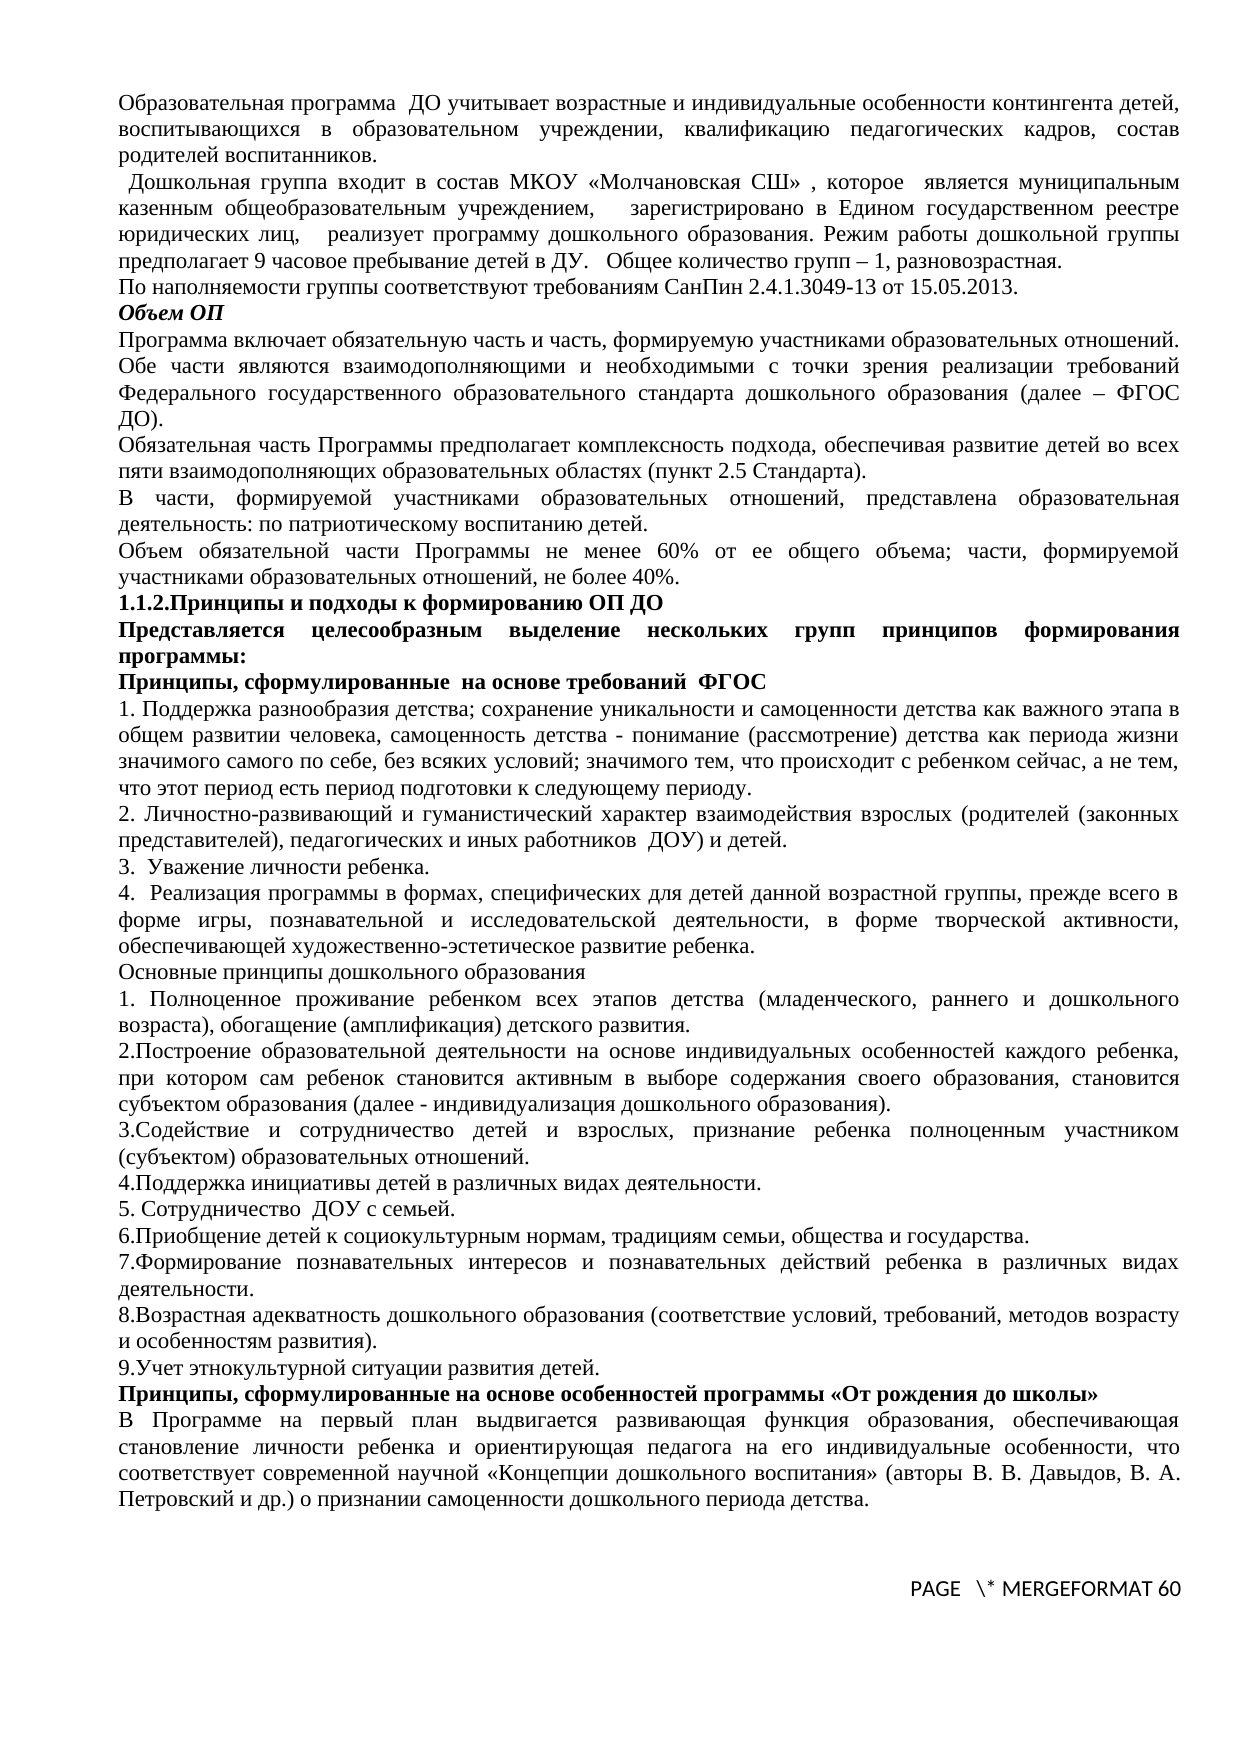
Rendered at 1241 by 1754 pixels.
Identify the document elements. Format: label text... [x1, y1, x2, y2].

text 4.Поддержка инициативы детей в различных видах деятельности. [118, 1169, 1181, 1196]
text 1. Поддержка разнообразия детства; сохранение уникальности и самоценности детства как важного этапа в общем развитии человека, самоценность детства - понимание (рассмотрение) детства как периода жизни значимого самого по себе, без всяких условий; значимого тем, что происходит с ребенком сейчас, а не тем, что этот период есть период подготовки к следующему периоду. [118, 695, 1181, 800]
text Представляется целесообразным выделение нескольких групп принципов формирования программы: [118, 616, 1181, 668]
text 1. Полноценное проживание ребенком всех этапов детства (младенческого, раннего и дошкольного возраста), обогащение (амплификация) детского развития. [118, 985, 1181, 1037]
text 6.Приобщение детей к социокультурным нормам, традициям семьи, общества и государства. [118, 1222, 1181, 1248]
text 5. Сотрудничество ДОУ с семьей. [118, 1196, 1181, 1222]
text По наполняемости группы соответствуют требованиям СанПин 2.4.1.3049-13 от 15.05.2013. [118, 273, 1181, 299]
text Объем ОП [118, 299, 1181, 326]
text 8.Возрастная адекватность дошкольного образования (соответствие условий, требований, методов возрасту и особенностям развития). [118, 1301, 1181, 1354]
text Программа включает обязательную часть и часть, формируемую участниками образовательных отношений. Обе части являются взаимодополняющими и необходимыми с точки зрения реализации требований Федерального государственного образовательного стандарта дошкольного образования (далее – ФГОС ДО). [118, 326, 1181, 431]
text Дошкольная группа входит в состав МКОУ «Молчановская СШ» , которое является муниципальным казенным общеобразовательным учреждением, зарегистрировано в Едином государственном реестре юридических лиц, реализует программу дошкольного образования. Режим работы дошкольной группы предполагает 9 часовое пребывание детей в ДУ. Общее количество групп – 1, разновозрастная. [118, 168, 1181, 273]
text Принципы, сформулированные на основе требований ФГОС [118, 668, 1181, 695]
text 3.Содействие и сотрудничество детей и взрослых, признание ребенка полноценным участником (субъектом) образовательных отношений. [118, 1116, 1181, 1169]
text 1.1.2.Принципы и подходы к формированию ОП ДО [118, 589, 1181, 616]
text 2.Построение образовательной деятельности на основе индивидуальных особенностей каждого ребенка, при котором сам ребенок становится активным в выборе содержания своего образования, становится субъектом образования (далее - индивидуализация дошкольного образования). [118, 1037, 1181, 1116]
text 2. Личностно-развивающий и гуманистический характер взаимодействия взрослых (родителей (законных представителей), педагогических и иных работников ДОУ) и детей. [118, 800, 1181, 853]
text Образовательная программа ДО учитывает возрастные и индивидуальные особенности контингента детей, воспитывающихся в образовательном учреждении, квалификацию педагогических кадров, состав родителей воспитанников. [118, 89, 1181, 168]
text 4. Реализация программы в формах, специфических для детей данной возрастной группы, прежде всего в форме игры, познавательной и исследовательской деятельности, в форме творческой активности, обеспечивающей художественно-эстетическое развитие ребенка. [118, 879, 1181, 958]
text Обязательная часть Программы предполагает комплексность подхода, обеспечивая развитие детей во всех пяти взаимодополняющих образовательных областях (пункт 2.5 Стандарта). [118, 431, 1181, 484]
text 7.Формирование познавательных интересов и познавательных действий ребенка в различных видах деятельности. [118, 1248, 1181, 1301]
text 9.Учет этнокультурной ситуации развития детей. [118, 1354, 1181, 1380]
text Основные принципы дошкольного образования [118, 958, 1181, 985]
text Объем обязательной части Программы не менее 60% от ее общего объема; части, формируемой участниками образовательных отношений, не более 40%. [118, 537, 1181, 589]
text Принципы, сформулированные на основе особенностей программы «От рождения до школы» [118, 1380, 1181, 1406]
text 3. Уважение личности ребенка. [118, 853, 1181, 879]
text В части, формируемой участниками образовательных отношений, представлена образовательная деятельность: по патриотическому воспитанию детей. [118, 484, 1181, 537]
text В Программе на первый план выдвигается развивающая функция образования, обеспечивающая становление личности ребенка и ориентирующая педагога на его индивидуальные особенности, что соответствует современной научной «Концепции дошкольного воспитания» (авторы В. В. Давыдов, В. А. Петровский и др.) о признании самоценности дошкольного периода детства. [118, 1406, 1181, 1512]
